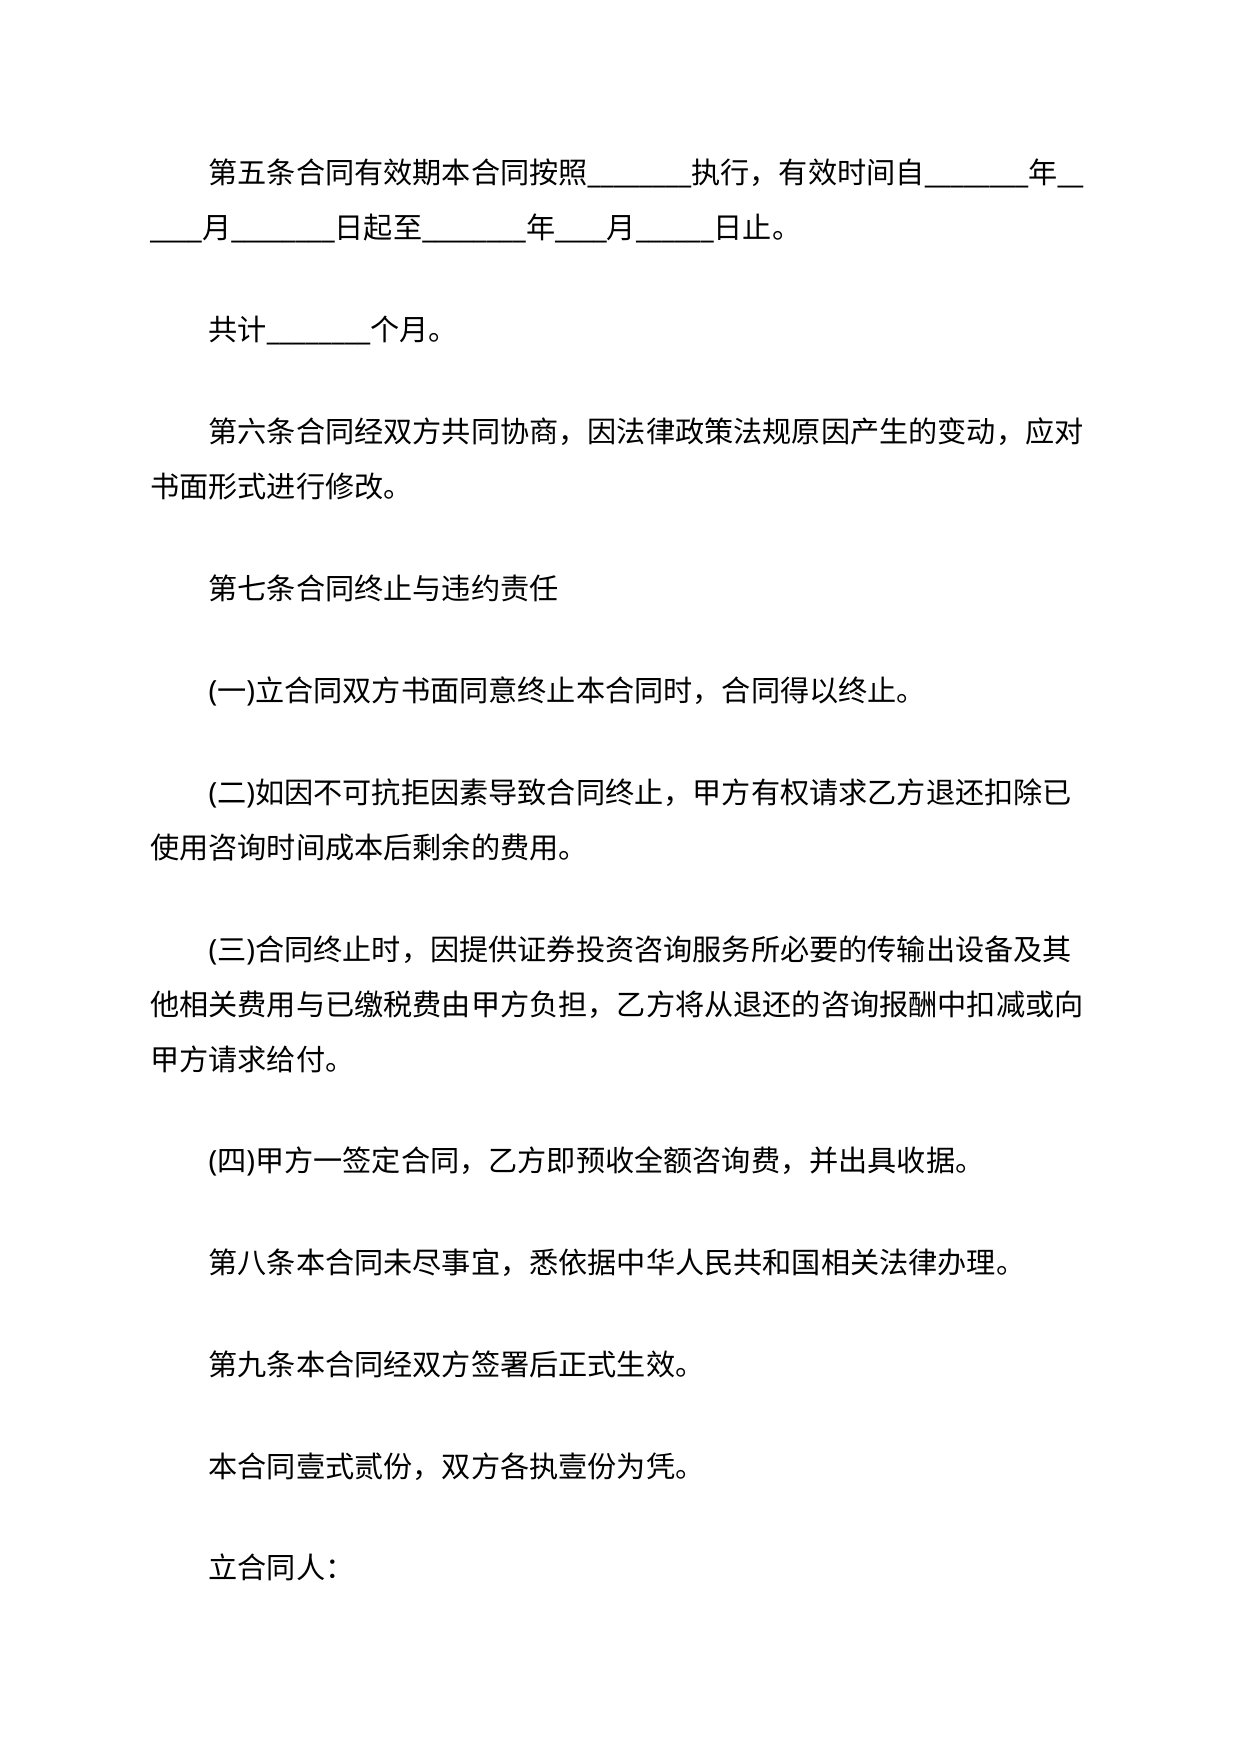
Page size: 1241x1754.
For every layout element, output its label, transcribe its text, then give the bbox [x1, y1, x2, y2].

text 第八条本合同未尽事宜，悉依据中华人民共和国相关法律办理。 [150, 1240, 1090, 1282]
text 第九条本合同经双方签署后正式生效。 [150, 1342, 1090, 1384]
text 立合同人： [150, 1545, 1090, 1587]
text (一)立合同双方书面同意终止本合同时，合同得以终止。 [150, 667, 1090, 710]
text (三)合同终止时，因提供证券投资咨询服务所必要的传输出设备及其他相关费用与已缴税费由甲方负担，乙方将从退还的咨询报酬中扣减或向甲方请求给付。 [150, 926, 1090, 1078]
text (四)甲方一签定合同，乙方即预收全额咨询费，并出具收据。 [150, 1138, 1090, 1180]
text 第七条合同终止与违约责任 [150, 566, 1090, 608]
text 第六条合同经双方共同协商，因法律政策法规原因产生的变动，应对书面形式进行修改。 [150, 409, 1090, 506]
text 本合同壹式贰份，双方各执壹份为凭。 [150, 1443, 1090, 1486]
text (二)如因不可抗拒因素导致合同终止，甲方有权请求乙方退还扣除已使用咨询时间成本后剩余的费用。 [150, 769, 1090, 867]
text 第五条合同有效期本合同按照________执行，有效时间自________年______月________日起至________年____月______日止。 [150, 150, 1090, 247]
text 共计________个月。 [150, 307, 1090, 349]
